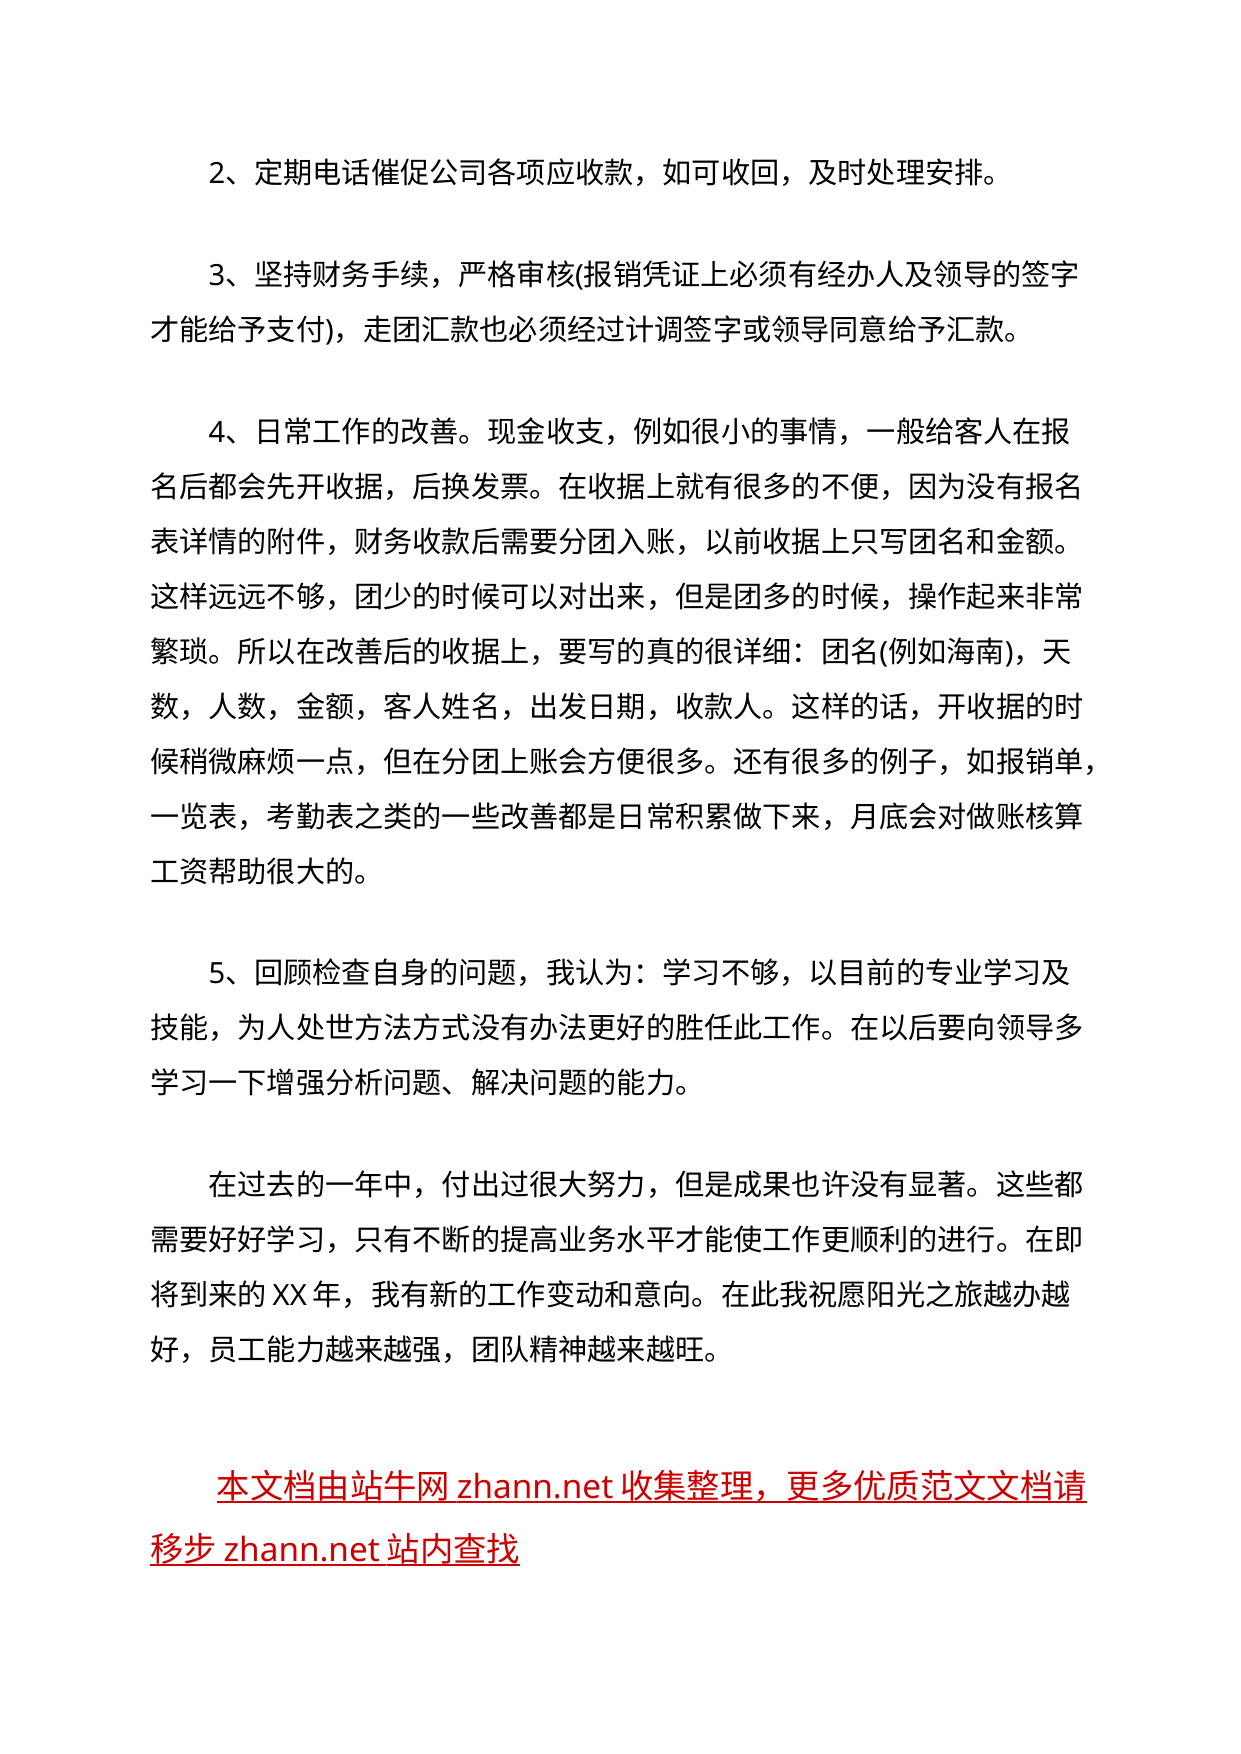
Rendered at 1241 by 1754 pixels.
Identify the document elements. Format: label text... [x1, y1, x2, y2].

text 在过去的一年中，付出过很大努力，但是成果也许没有显著。这些都需要好好学习，只有不断的提高业务水平才能使工作更顺利的进行。在即将到来的XX年，我有新的工作变动和意向。在此我祝愿阳光之旅越办越好，员工能力越来越强，团队精神越来越旺。 [150, 1162, 1090, 1369]
text 4、日常工作的改善。现金收支，例如很小的事情，一般给客人在报名后都会先开收据，后换发票。在收据上就有很多的不便，因为没有报名表详情的附件，财务收款后需要分团入账，以前收据上只写团名和金额。这样远远不够，团少的时候可以对出来，但是团多的时候，操作起来非常繁琐。所以在改善后的收据上，要写的真的很详细：团名(例如海南)，天数，人数，金额，客人姓名，出发日期，收款人。这样的话，开收据的时候稍微麻烦一点，但在分团上账会方便很多。还有很多的例子，如报销单，一览表，考勤表之类的一些改善都是日常积累做下来，月底会对做账核算工资帮助很大的。 [150, 409, 1090, 891]
text 5、回顾检查自身的问题，我认为：学习不够，以目前的专业学习及技能，为人处世方法方式没有办法更好的胜任此工作。在以后要向领导多学习一下增强分析问题、解决问题的能力。 [150, 950, 1090, 1102]
text 3、坚持财务手续，严格审核(报销凭证上必须有经办人及领导的签字才能给予支付)，走团汇款也必须经过计调签字或领导同意给予汇款。 [150, 252, 1090, 349]
text 2、定期电话催促公司各项应收款，如可收回，及时处理安排。 [150, 150, 1090, 192]
text 本文档由站牛网zhann.net收集整理，更多优质范文文档请移步zhann.net站内查找 [150, 1459, 1090, 1571]
